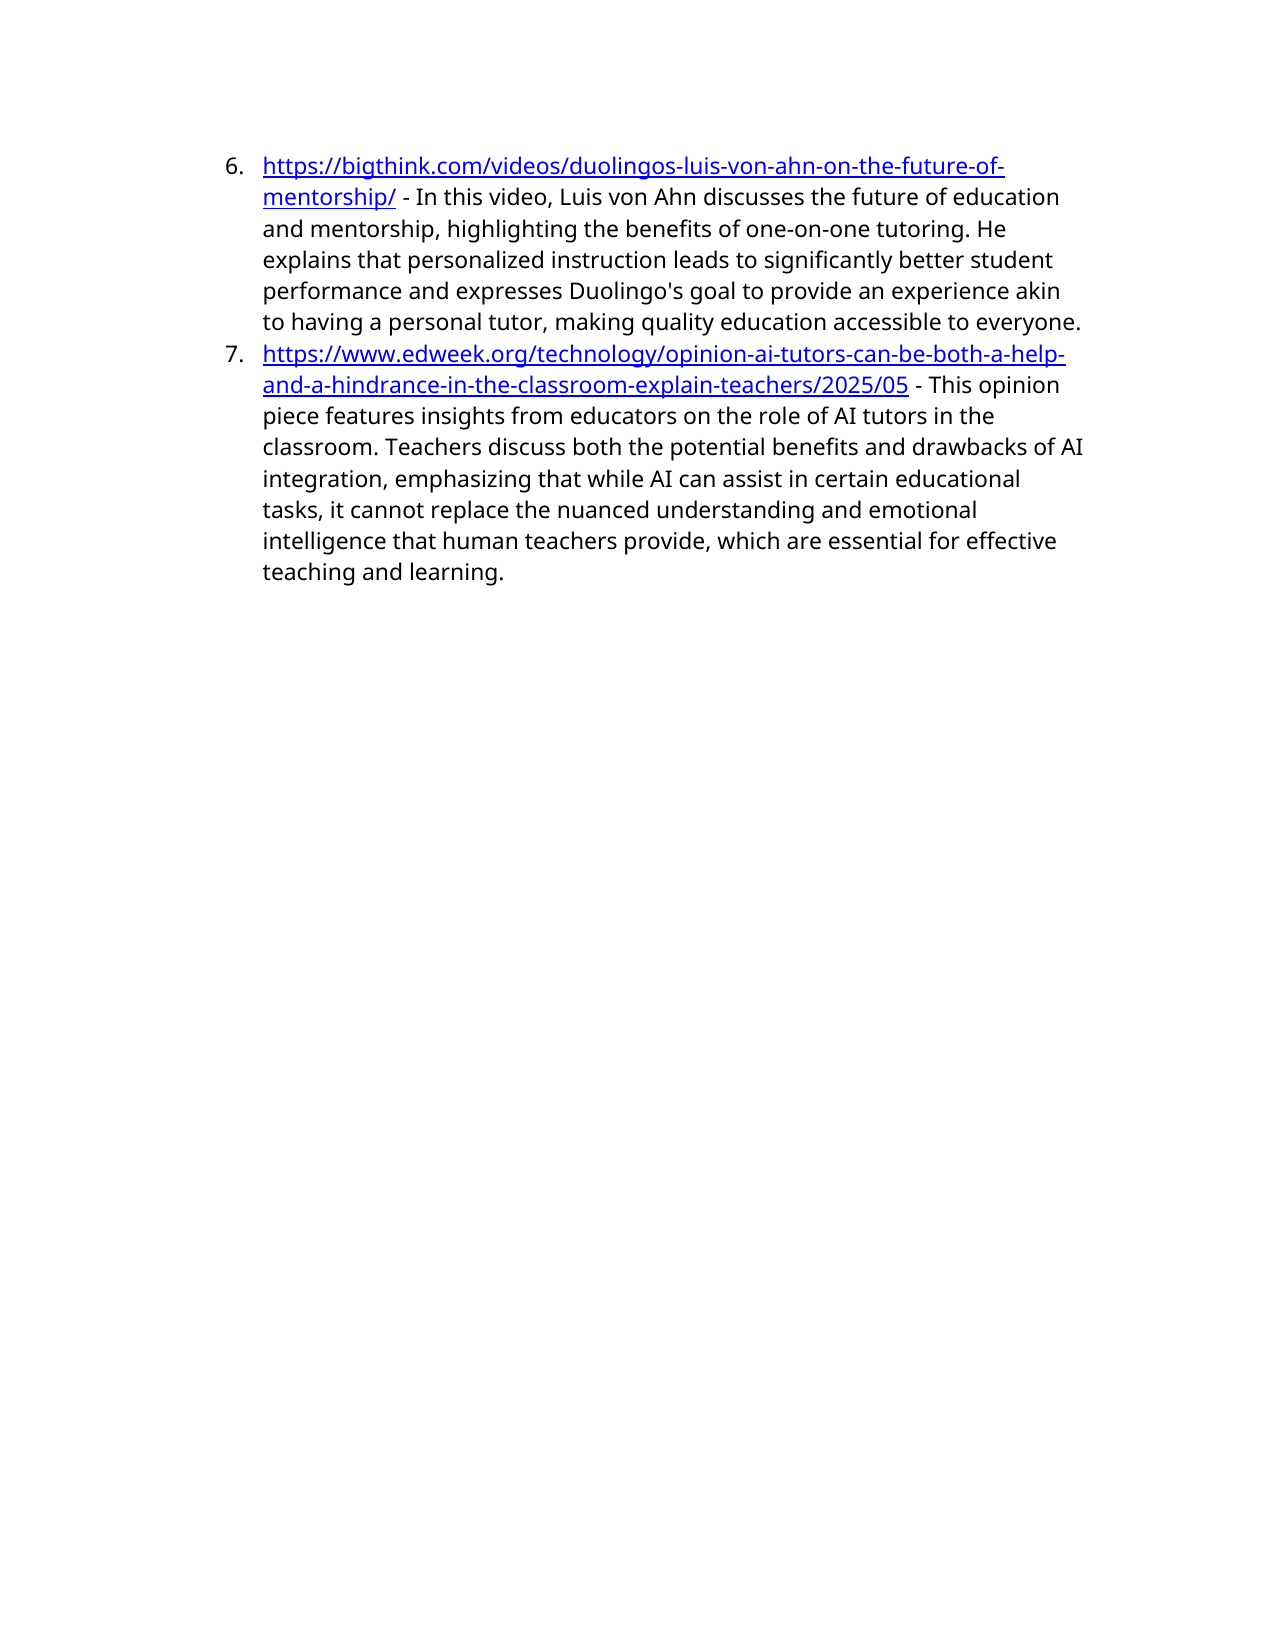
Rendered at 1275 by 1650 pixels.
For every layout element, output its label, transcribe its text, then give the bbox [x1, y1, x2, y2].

list https://www.edweek.org/technology/opinion-ai-tutors-can-be-both-a-help-and-a-hindrance-in-the-classroom-explain-teachers/2025/05 - This opinion piece features insights from educators on the role of AI tutors in the classroom. Teachers discuss both the potential benefits and drawbacks of AI integration, emphasizing that while AI can assist in certain educational tasks, it cannot replace the nuanced understanding and emotional intelligence that human teachers provide, which are essential for effective teaching and learning. [225, 337, 1087, 587]
list https://bigthink.com/videos/duolingos-luis-von-ahn-on-the-future-of-mentorship/ - In this video, Luis von Ahn discusses the future of education and mentorship, highlighting the benefits of one-on-one tutoring. He explains that personalized instruction leads to significantly better student performance and expresses Duolingo's goal to provide an experience akin to having a personal tutor, making quality education accessible to everyone. [225, 150, 1087, 337]
